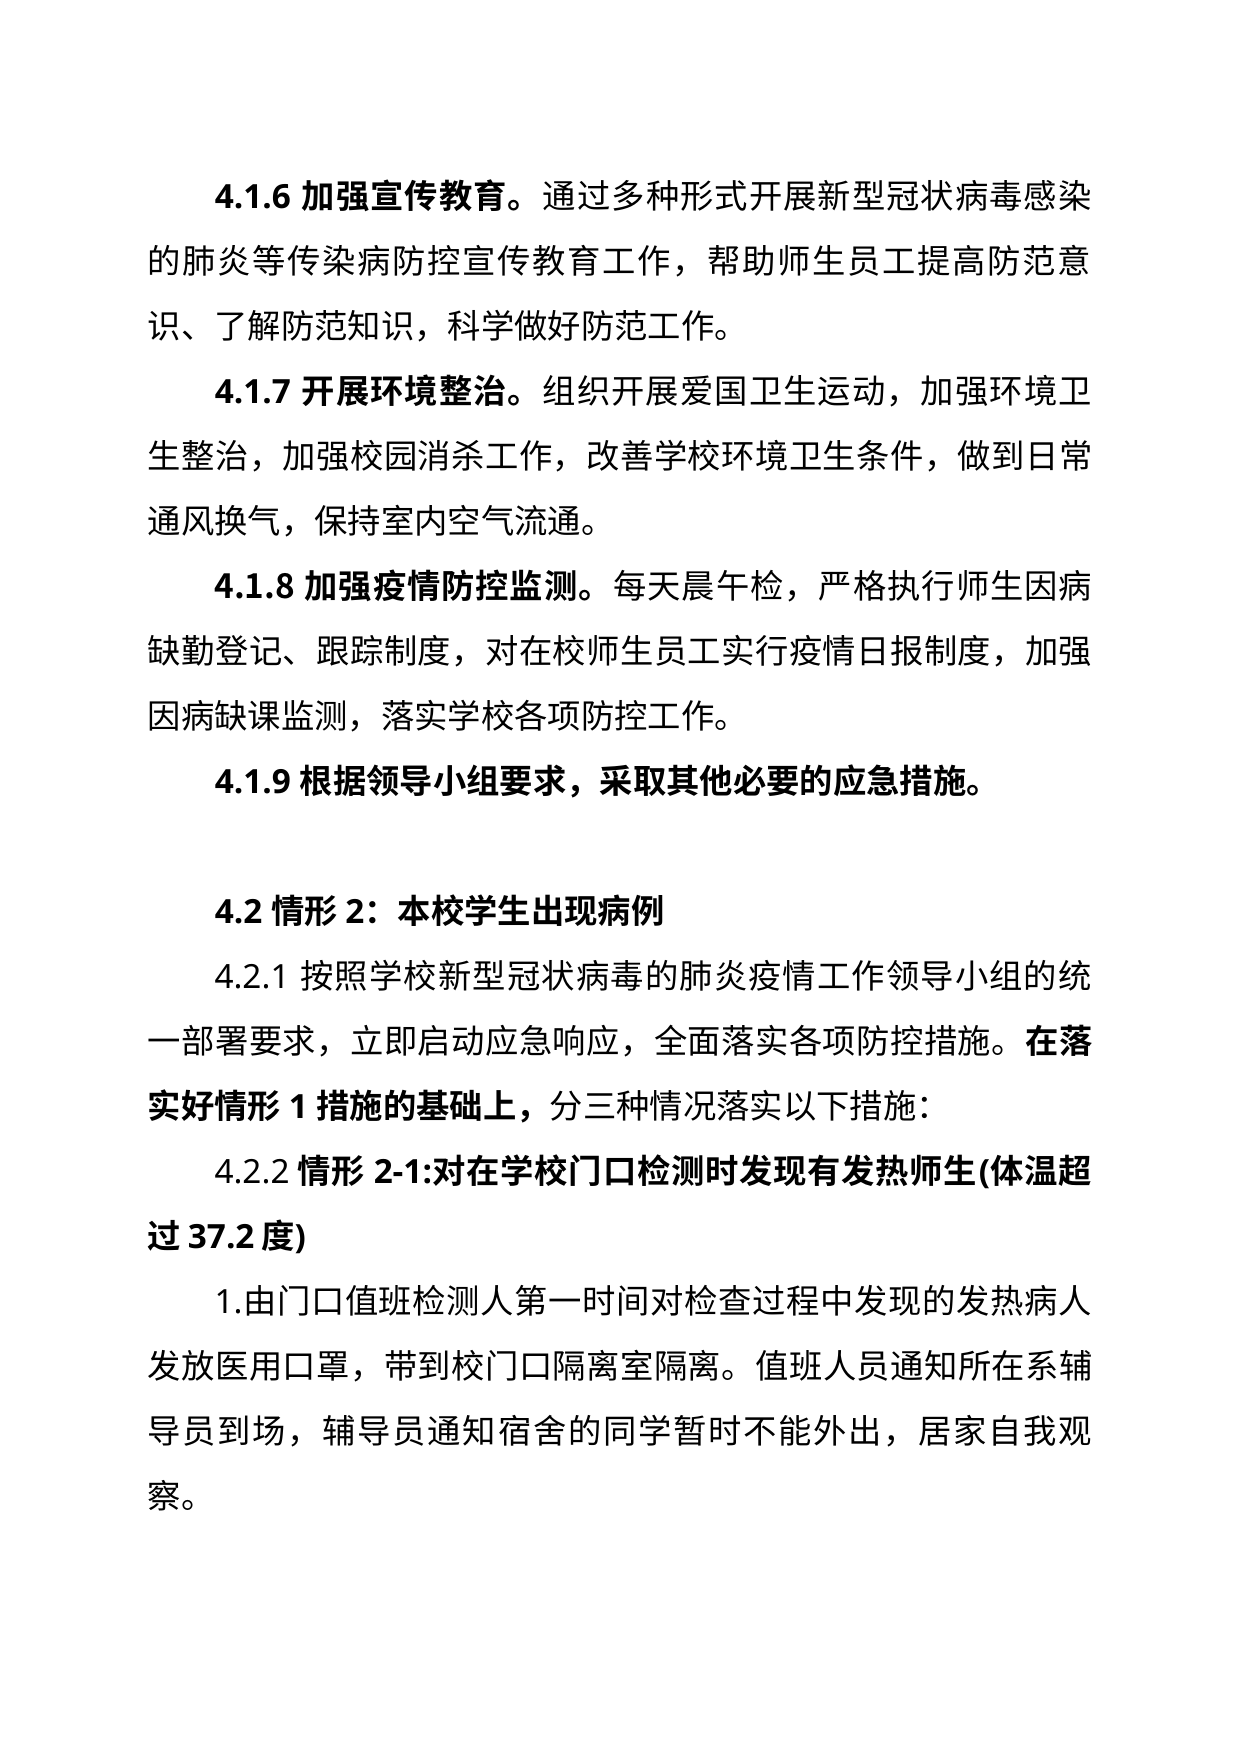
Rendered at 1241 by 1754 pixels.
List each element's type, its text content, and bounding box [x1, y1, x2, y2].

text 4.2.2情形 2-1:对在学校门口检测时发现有发热师生(体温超过37.2度) [148, 1137, 1093, 1267]
text 4.1.9 根据领导小组要求，采取其他必要的应急措施。 [148, 747, 1093, 812]
text 4.1.6 加强宣传教育。通过多种形式开展新型冠状病毒感染的肺炎等传染病防控宣传教育工作，帮助师生员工提高防范意识、了解防范知识，科学做好防范工作。 [148, 162, 1093, 357]
text 1.由门口值班检测人第一时间对检查过程中发现的发热病人发放医用口罩，带到校门口隔离室隔离。值班人员通知所在系辅导员到场，辅导员通知宿舍的同学暂时不能外出，居家自我观察。 [148, 1267, 1093, 1527]
text 4.1.8 加强疫情防控监测。每天晨午检，严格执行师生因病缺勤登记、跟踪制度，对在校师生员工实行疫情日报制度，加强因病缺课监测，落实学校各项防控工作。 [148, 552, 1093, 747]
text 4.2.1 按照学校新型冠状病毒的肺炎疫情工作领导小组的统一部署要求，立即启动应急响应，全面落实各项防控措施。在落实好情形 1 措施的基础上，分三种情况落实以下措施： [148, 942, 1093, 1137]
text 4.2 情形 2：本校学生出现病例 [148, 877, 1093, 942]
text 4.1.7 开展环境整治。组织开展爱国卫生运动，加强环境卫生整治，加强校园消杀工作，改善学校环境卫生条件，做到日常通风换气，保持室内空气流通。 [148, 357, 1093, 552]
